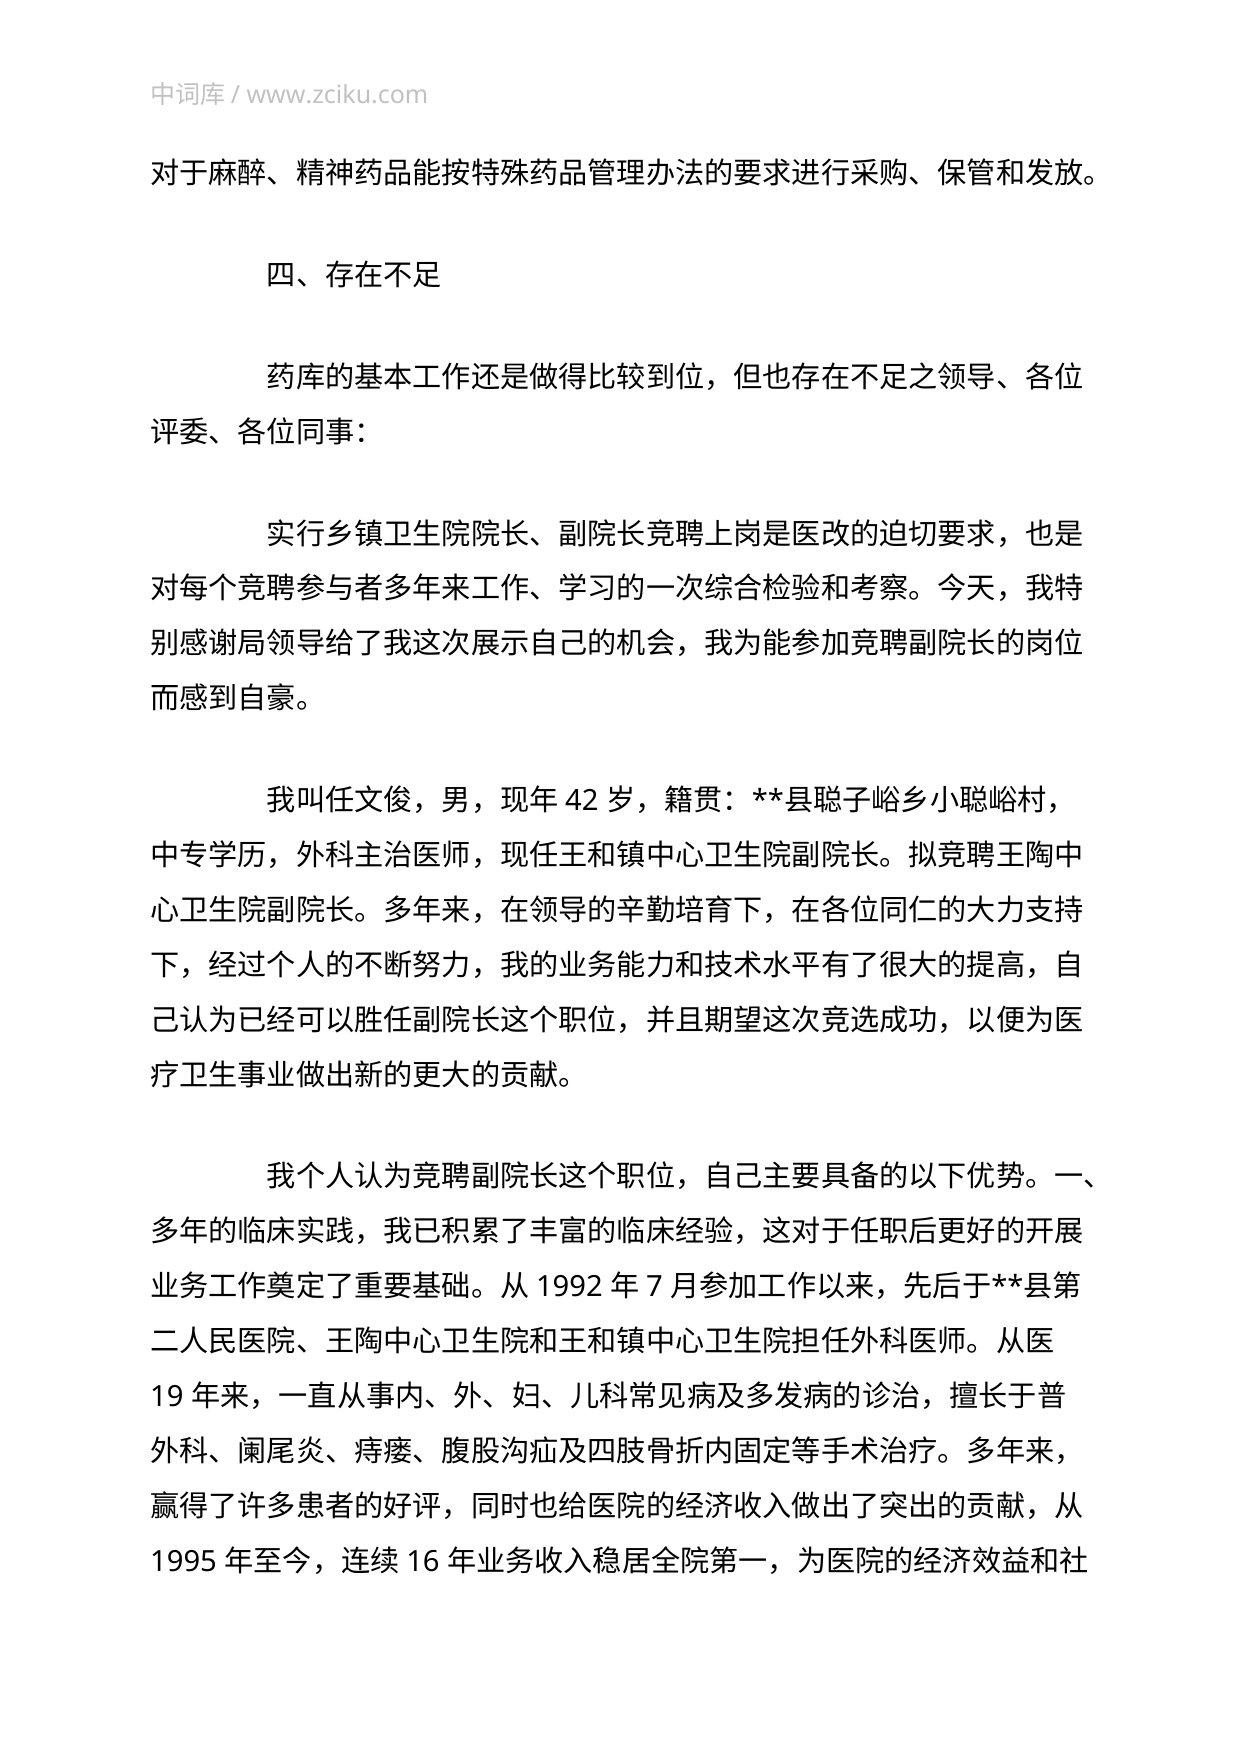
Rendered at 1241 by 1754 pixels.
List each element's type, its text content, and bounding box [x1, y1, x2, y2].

text 药库的基本工作还是做得比较到位，但也存在不足之领导、各位评委、各位同事： [150, 353, 1090, 451]
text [150, 150, 1090, 192]
text 我叫任文俊，男，现年 42 岁，籍贯：**县聪子峪乡小聪峪村，中专学历，外科主治医师，现任王和镇中心卫生院副院长。拟竞聘王陶中心卫生院副院长。多年来，在领导的辛勤培育下，在各位同仁的大力支持下，经过个人的不断努力，我的业务能力和技术水平有了很大的提高，自己认为已经可以胜任副院长这个职位，并且期望这次竞选成功，以便为医疗卫生事业做出新的更大的贡献。 [150, 777, 1090, 1093]
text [150, 1153, 1090, 1580]
text 实行乡镇卫生院院长、副院长竞聘上岗是医改的迫切要求，也是对每个竞聘参与者多年来工作、学习的一次综合检验和考察。今天，我特别感谢局领导给了我这次展示自己的机会，我为能参加竞聘副院长的岗位而感到自豪。 [150, 510, 1090, 717]
text 四、存在不足 [150, 252, 1090, 294]
